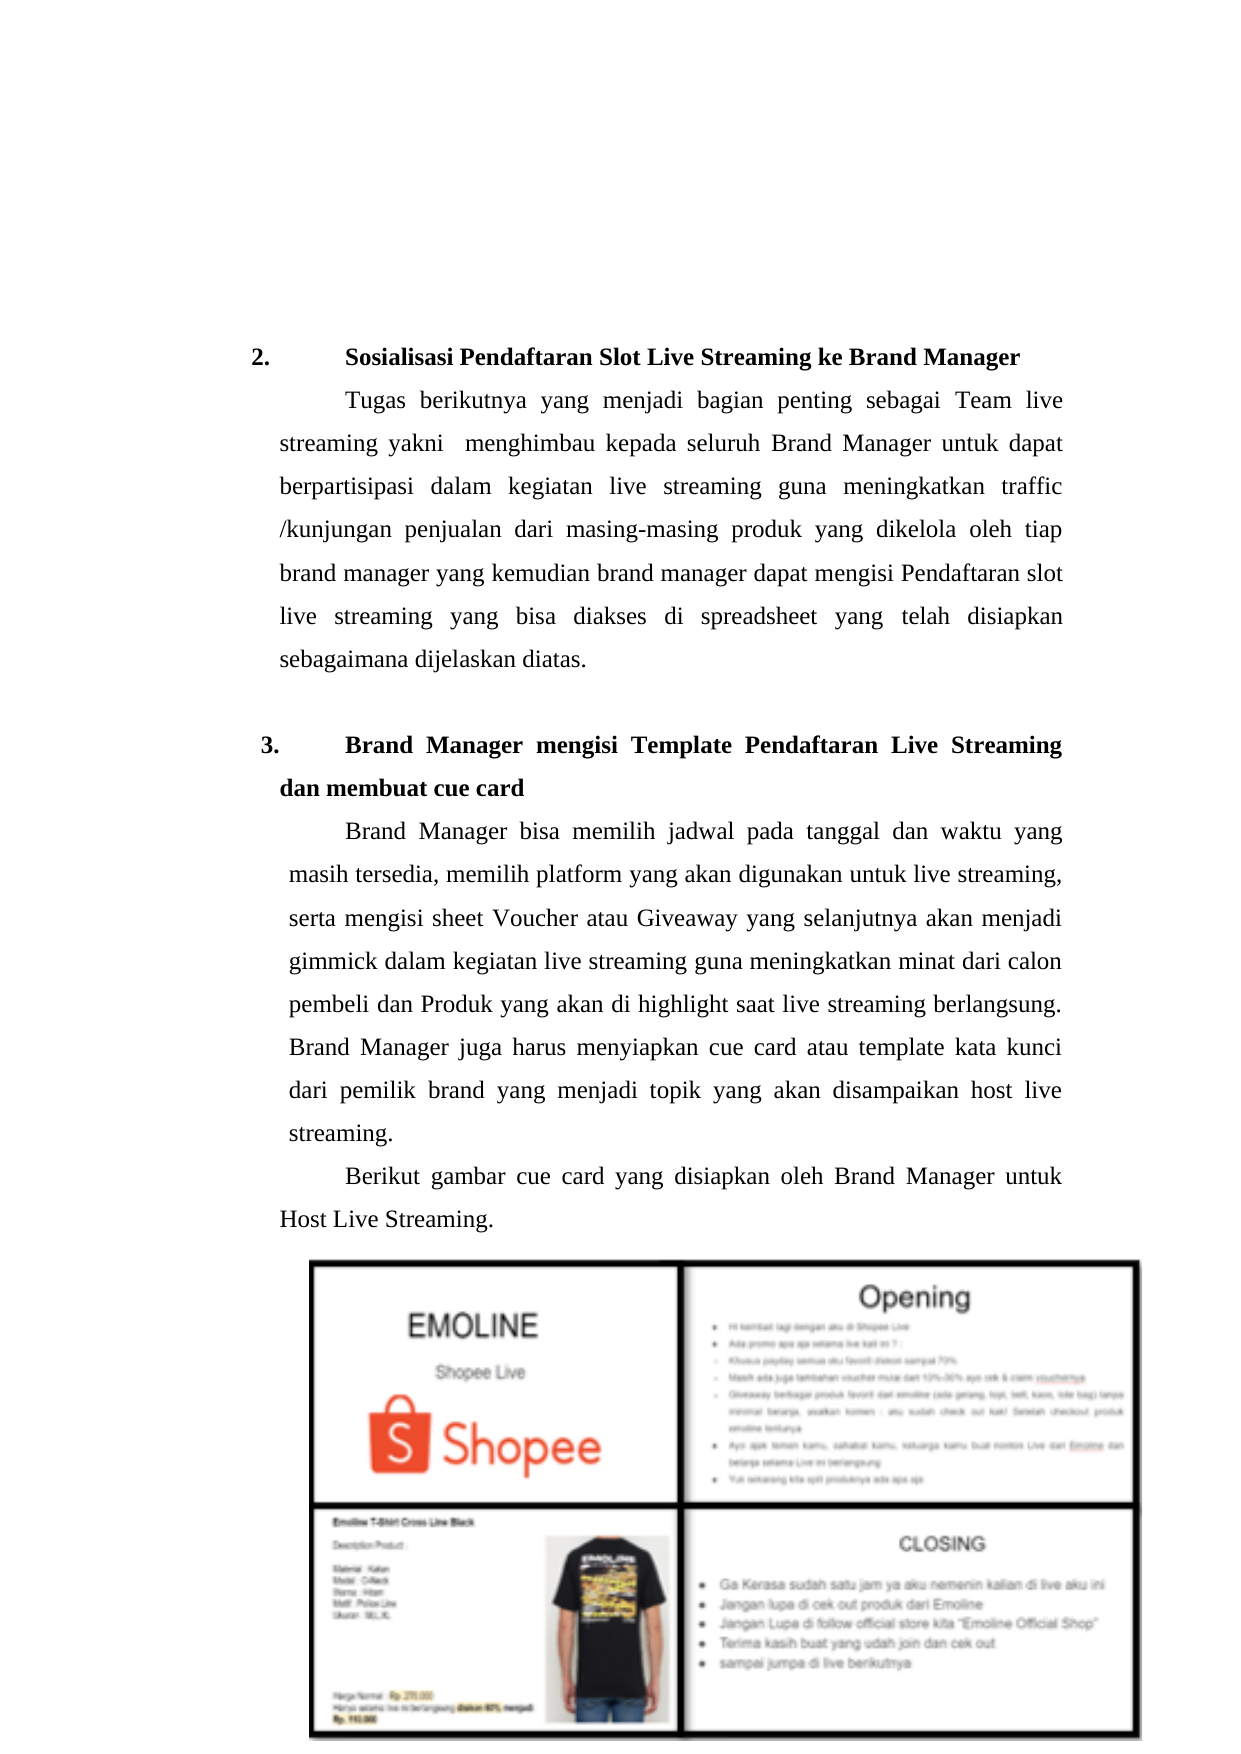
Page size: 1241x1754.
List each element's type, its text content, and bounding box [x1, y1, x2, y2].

picture [309, 1259, 1143, 1741]
text Tugas berikutnya yang menjadi bagian penting sebagai Team live streaming yakni menghimbau kepada seluruh Brand Manager untuk dapat berpartisipasi dalam kegiatan live streaming guna meningkatkan traffic /kunjungan penjualan dari masing-masing produk yang dikelola oleh tiap brand manager yang kemudian brand manager dapat mengisi Pendaftaran slot live streaming yang bisa diakses di spreadsheet yang telah disiapkan sebagaimana dijelaskan diatas. [279, 385, 1063, 673]
text Brand Manager bisa memilih jadwal pada tanggal dan waktu yang masih tersedia, memilih platform yang akan digunakan untuk live streaming, serta mengisi sheet Voucher atau Giveaway yang selanjutnya akan menjadi gimmick dalam kegiatan live streaming guna meningkatkan minat dari calon pembeli dan Produk yang akan di highlight saat live streaming berlangsung. Brand Manager juga harus menyiapkan cue card atau template kata kunci dari pemilik brand yang menjadi topik yang akan disampaikan host live streaming. [289, 816, 1063, 1147]
list Brand Manager mengisi Template Pendaftaran Live Streaming dan membuat cue card [261, 730, 1063, 802]
text Berikut gambar cue card yang disiapkan oleh Brand Manager untuk Host Live Streaming. [279, 1161, 1063, 1233]
list Sosialisasi Pendaftaran Slot Live Streaming ke Brand Manager [251, 342, 1063, 371]
